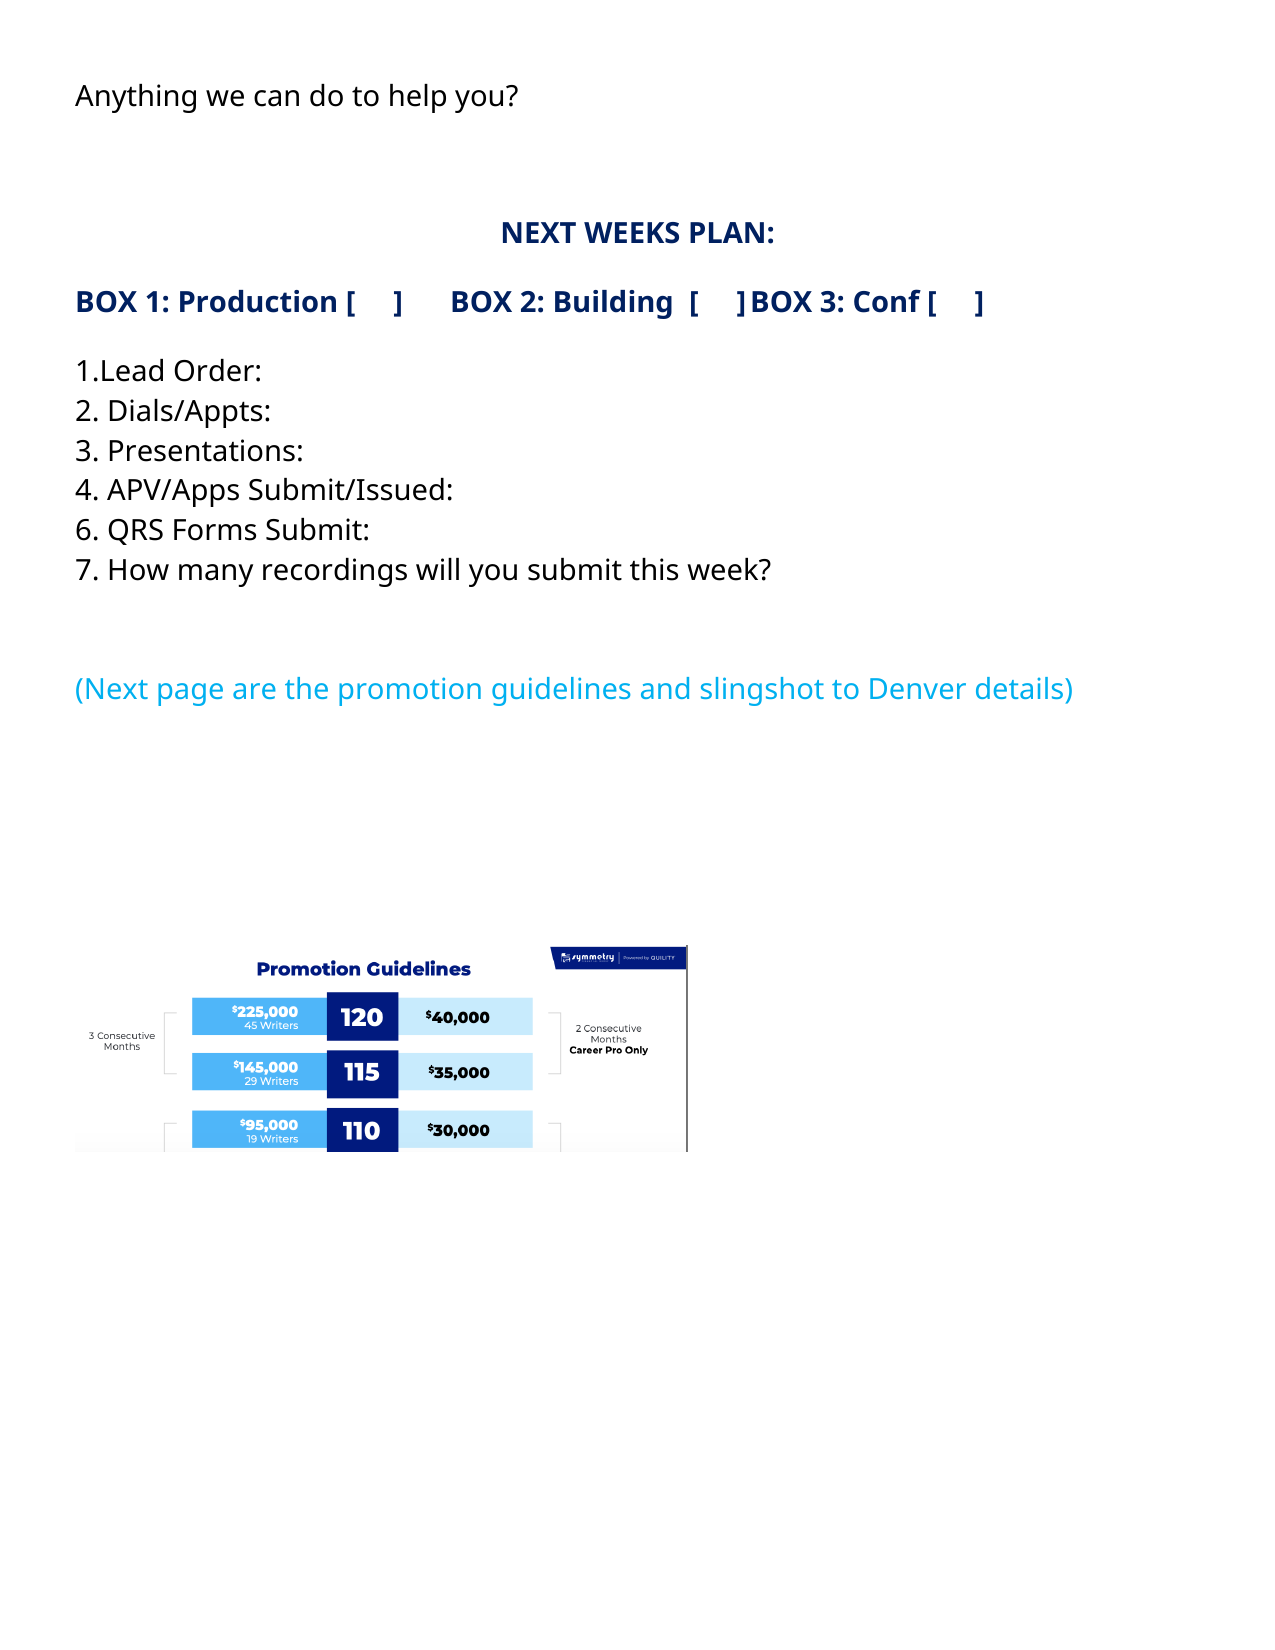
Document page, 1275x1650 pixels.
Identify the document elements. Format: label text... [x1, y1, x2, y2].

text 2. Dials/Appts: [75, 390, 1200, 430]
text NEXT WEEKS PLAN: [75, 213, 1200, 252]
text 7. How many recordings will you submit this week? [75, 549, 1200, 588]
text (Next page are the promotion guidelines and slingshot to Denver details) [75, 668, 1200, 708]
text BOX 1: Production [ ] BOX 2: Building [ ] BOX 3: Conf [ ] [75, 282, 1200, 321]
text Anything we can do to help you? [75, 75, 1200, 115]
text 4. APV/Apps Submit/Issued: [75, 469, 1200, 509]
text 6. QRS Forms Submit: [75, 509, 1200, 549]
picture [75, 945, 688, 1152]
text 3. Presentations: [75, 430, 1200, 469]
text 1.Lead Order: [75, 350, 1200, 390]
